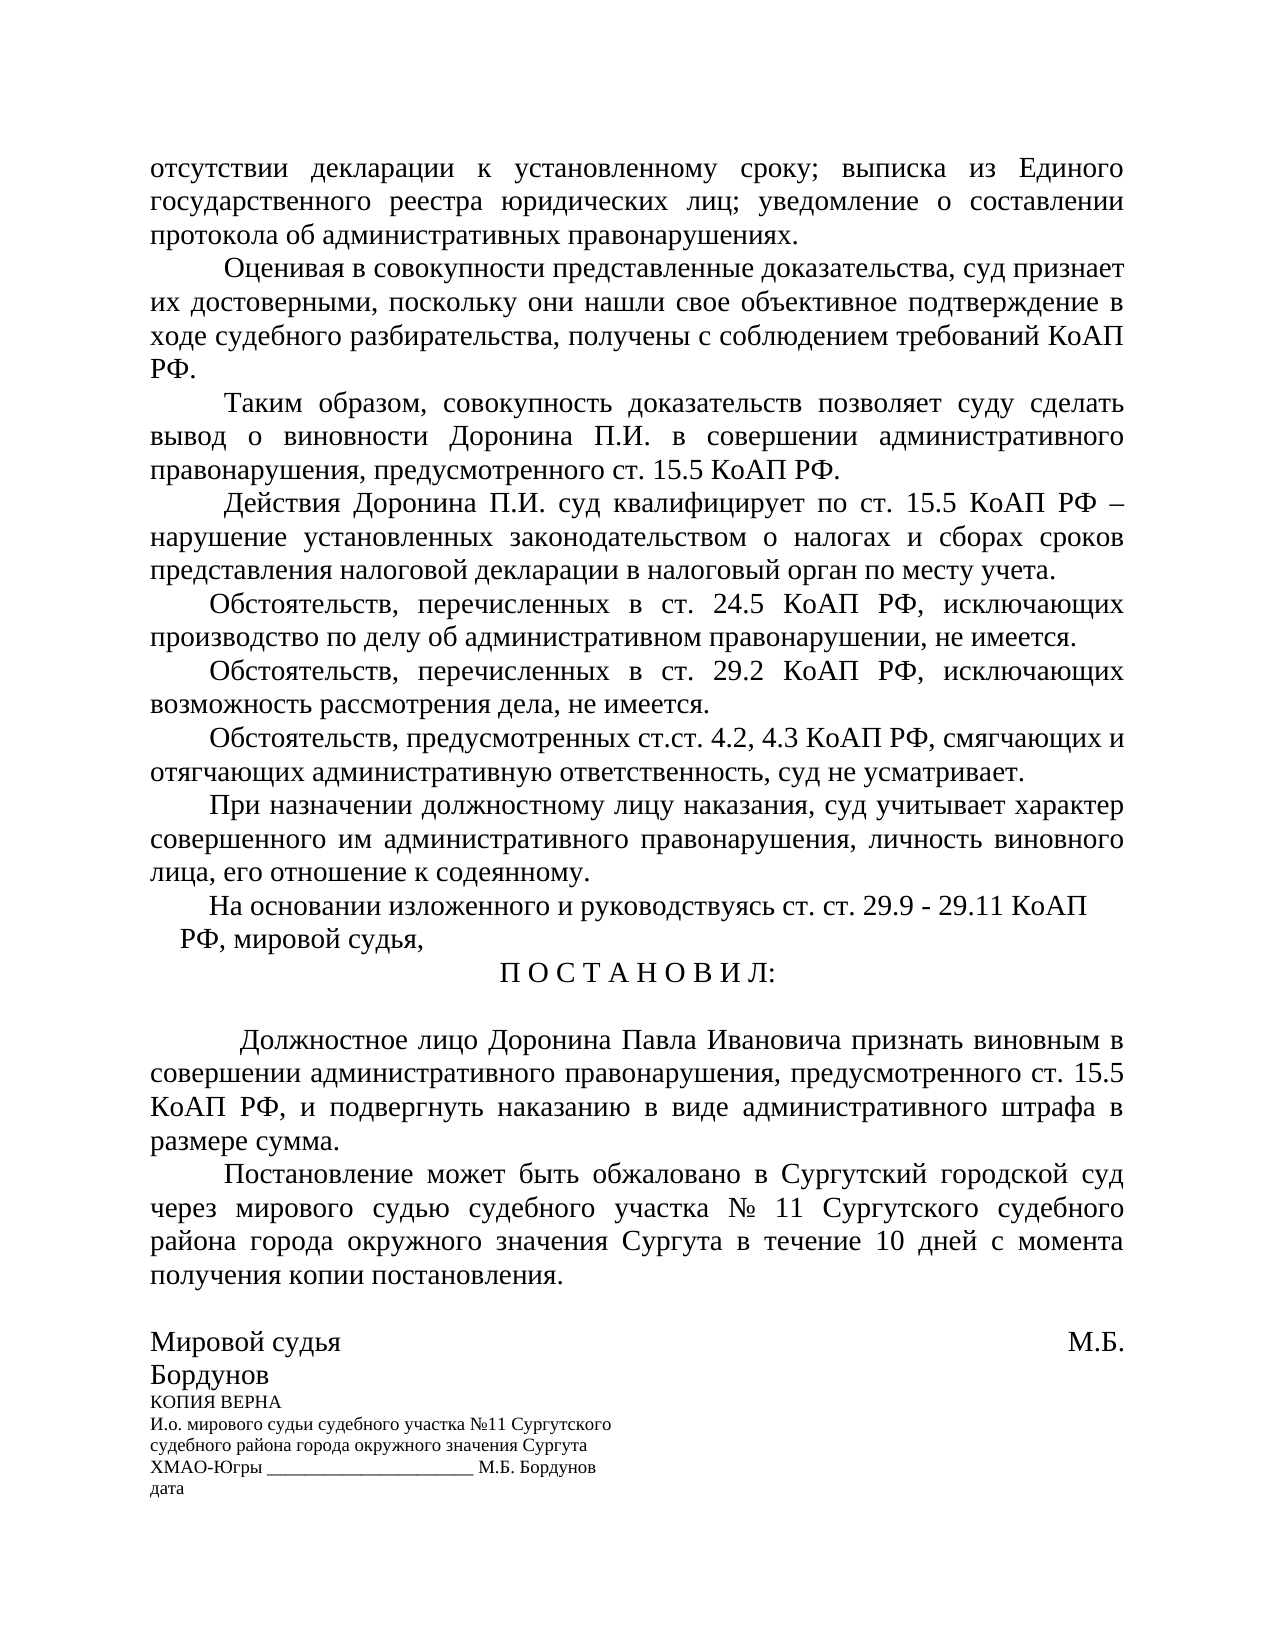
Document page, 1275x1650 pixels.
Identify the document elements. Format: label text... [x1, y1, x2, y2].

text Постановление может быть обжаловано в Сургутский городской суд через мирового судью судебного участка № 11 Сургутского судебного района города окружного значения Сургута в течение 10 дней с момента получения копии постановления. [150, 1156, 1125, 1290]
text И.о. мирового судьи судебного участка №11 Сургутского [150, 1413, 1125, 1434]
text КОПИЯ ВЕРНА [150, 1391, 1125, 1413]
text ХМАО-Югры ______________________ М.Б. Бордунов [150, 1456, 1125, 1477]
text судебного района города окружного значения Сургута [150, 1434, 1125, 1456]
text Мировой судья М.Б. Бордунов [150, 1324, 1125, 1391]
text Таким образом, совокупность доказательств позволяет суду сделать вывод о виновности Доронина П.И. в совершении административного правонарушения, предусмотренного ст. 15.5 КоАП РФ. [150, 385, 1125, 485]
text Обстоятельств, предусмотренных ст.ст. 4.2, 4.3 КоАП РФ, смягчающих и отягчающих административную ответственность, суд не усматривает. [150, 720, 1125, 787]
text Оценивая в совокупности представленные доказательства, суд признает их достоверными, поскольку они нашли свое объективное подтверждение в ходе судебного разбирательства, получены с соблюдением требований КоАП РФ. [150, 251, 1125, 385]
text Обстоятельств, перечисленных в ст. 29.2 КоАП РФ, исключающих возможность рассмотрения дела, не имеется. [150, 653, 1125, 720]
text П О С Т А Н О В И Л: [150, 955, 1125, 988]
text Должностное лицо Доронина Павла Ивановича признать виновным в совершении административного правонарушения, предусмотренного ст. 15.5 КоАП РФ, и подвергнуть наказанию в виде административного штрафа в размере сумма. [150, 1022, 1125, 1156]
text дата [150, 1477, 1125, 1499]
text При назначении должностному лицу наказания, суд учитывает характер совершенного им административного правонарушения, личность виновного лица, его отношение к содеянному. [150, 787, 1125, 888]
text На основании изложенного и руководствуясь ст. ст. 29.9 - 29.11 КоАП РФ, мировой судья, [179, 888, 1125, 955]
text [150, 150, 1125, 251]
text Действия Доронина П.И. суд квалифицирует по ст. 15.5 КоАП РФ – нарушение установленных законодательством о налогах и сборах сроков представления налоговой декларации в налоговый орган по месту учета. [150, 485, 1125, 586]
text Обстоятельств, перечисленных в ст. 24.5 КоАП РФ, исключающих производство по делу об административном правонарушении, не имеется. [150, 586, 1125, 653]
